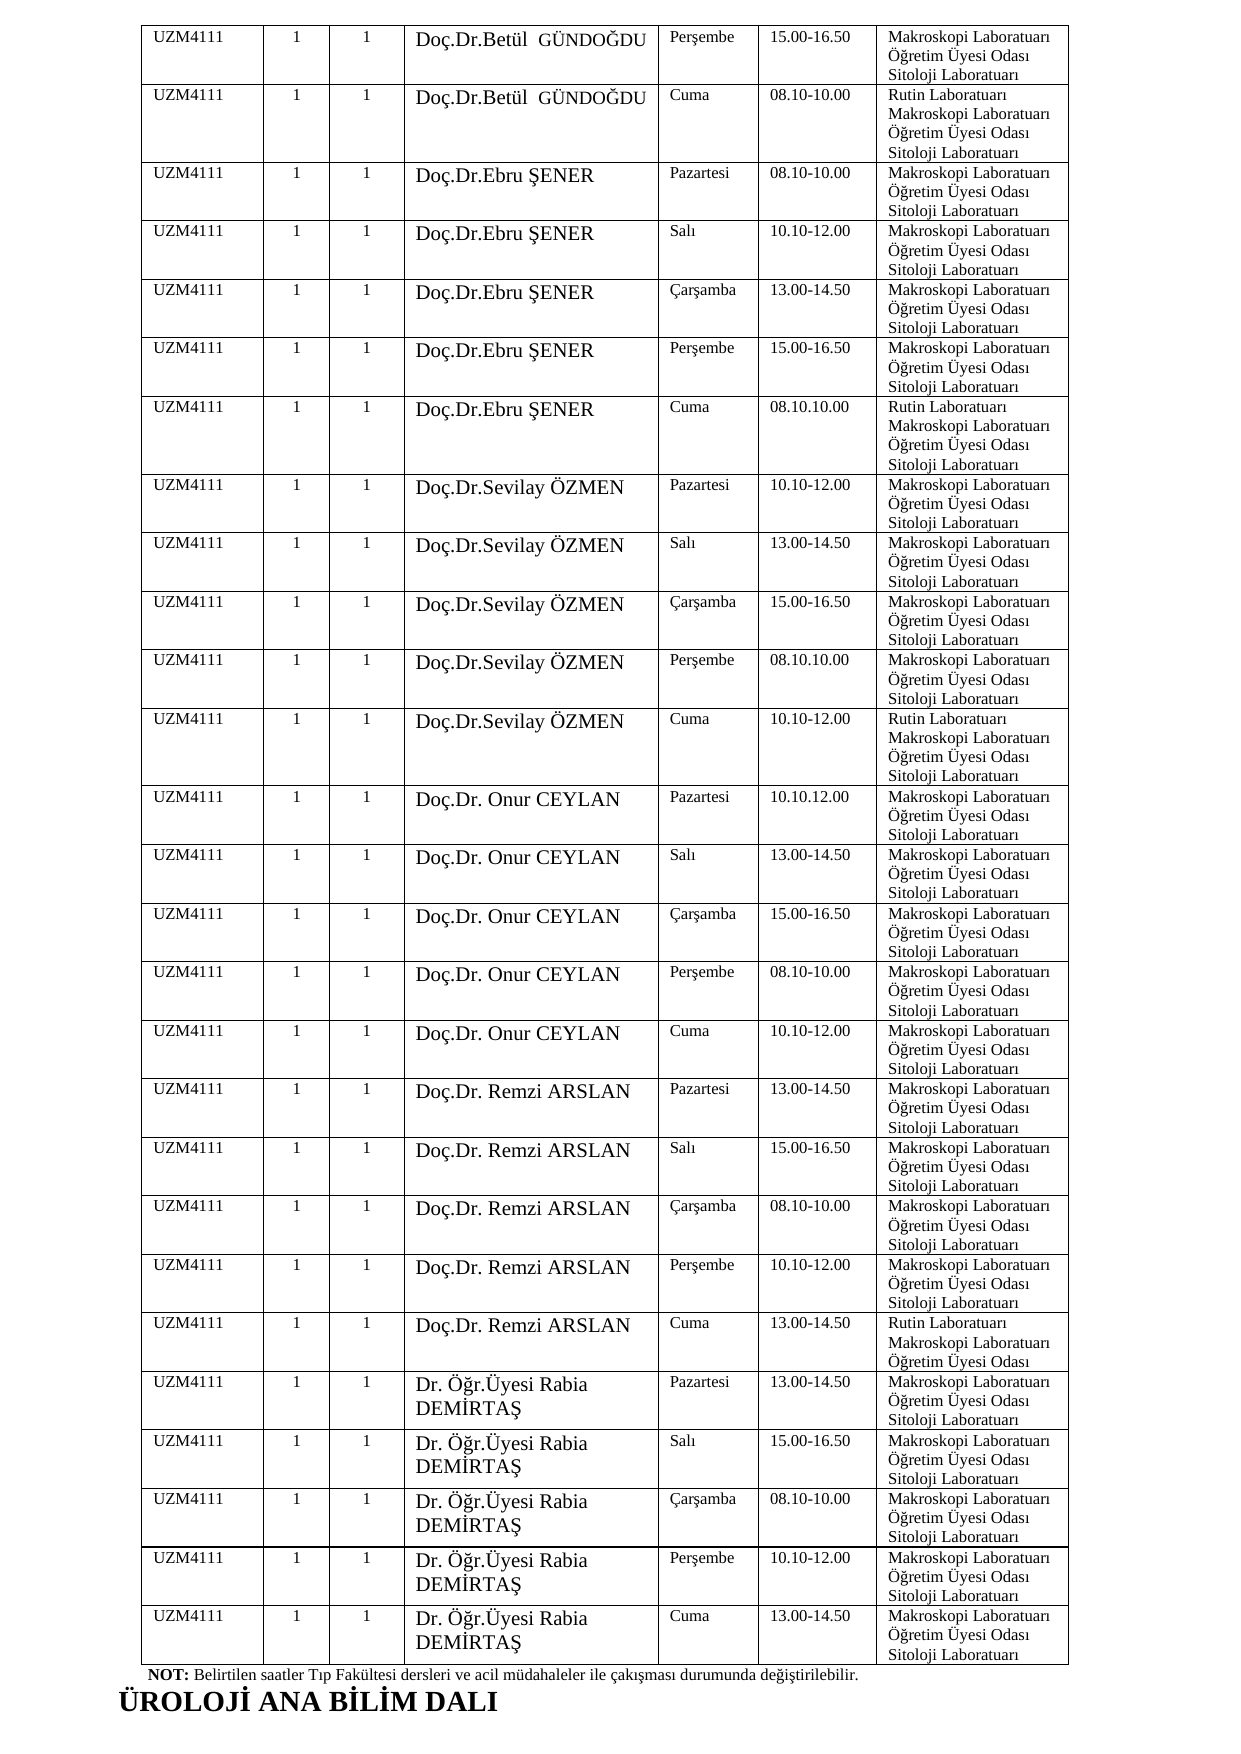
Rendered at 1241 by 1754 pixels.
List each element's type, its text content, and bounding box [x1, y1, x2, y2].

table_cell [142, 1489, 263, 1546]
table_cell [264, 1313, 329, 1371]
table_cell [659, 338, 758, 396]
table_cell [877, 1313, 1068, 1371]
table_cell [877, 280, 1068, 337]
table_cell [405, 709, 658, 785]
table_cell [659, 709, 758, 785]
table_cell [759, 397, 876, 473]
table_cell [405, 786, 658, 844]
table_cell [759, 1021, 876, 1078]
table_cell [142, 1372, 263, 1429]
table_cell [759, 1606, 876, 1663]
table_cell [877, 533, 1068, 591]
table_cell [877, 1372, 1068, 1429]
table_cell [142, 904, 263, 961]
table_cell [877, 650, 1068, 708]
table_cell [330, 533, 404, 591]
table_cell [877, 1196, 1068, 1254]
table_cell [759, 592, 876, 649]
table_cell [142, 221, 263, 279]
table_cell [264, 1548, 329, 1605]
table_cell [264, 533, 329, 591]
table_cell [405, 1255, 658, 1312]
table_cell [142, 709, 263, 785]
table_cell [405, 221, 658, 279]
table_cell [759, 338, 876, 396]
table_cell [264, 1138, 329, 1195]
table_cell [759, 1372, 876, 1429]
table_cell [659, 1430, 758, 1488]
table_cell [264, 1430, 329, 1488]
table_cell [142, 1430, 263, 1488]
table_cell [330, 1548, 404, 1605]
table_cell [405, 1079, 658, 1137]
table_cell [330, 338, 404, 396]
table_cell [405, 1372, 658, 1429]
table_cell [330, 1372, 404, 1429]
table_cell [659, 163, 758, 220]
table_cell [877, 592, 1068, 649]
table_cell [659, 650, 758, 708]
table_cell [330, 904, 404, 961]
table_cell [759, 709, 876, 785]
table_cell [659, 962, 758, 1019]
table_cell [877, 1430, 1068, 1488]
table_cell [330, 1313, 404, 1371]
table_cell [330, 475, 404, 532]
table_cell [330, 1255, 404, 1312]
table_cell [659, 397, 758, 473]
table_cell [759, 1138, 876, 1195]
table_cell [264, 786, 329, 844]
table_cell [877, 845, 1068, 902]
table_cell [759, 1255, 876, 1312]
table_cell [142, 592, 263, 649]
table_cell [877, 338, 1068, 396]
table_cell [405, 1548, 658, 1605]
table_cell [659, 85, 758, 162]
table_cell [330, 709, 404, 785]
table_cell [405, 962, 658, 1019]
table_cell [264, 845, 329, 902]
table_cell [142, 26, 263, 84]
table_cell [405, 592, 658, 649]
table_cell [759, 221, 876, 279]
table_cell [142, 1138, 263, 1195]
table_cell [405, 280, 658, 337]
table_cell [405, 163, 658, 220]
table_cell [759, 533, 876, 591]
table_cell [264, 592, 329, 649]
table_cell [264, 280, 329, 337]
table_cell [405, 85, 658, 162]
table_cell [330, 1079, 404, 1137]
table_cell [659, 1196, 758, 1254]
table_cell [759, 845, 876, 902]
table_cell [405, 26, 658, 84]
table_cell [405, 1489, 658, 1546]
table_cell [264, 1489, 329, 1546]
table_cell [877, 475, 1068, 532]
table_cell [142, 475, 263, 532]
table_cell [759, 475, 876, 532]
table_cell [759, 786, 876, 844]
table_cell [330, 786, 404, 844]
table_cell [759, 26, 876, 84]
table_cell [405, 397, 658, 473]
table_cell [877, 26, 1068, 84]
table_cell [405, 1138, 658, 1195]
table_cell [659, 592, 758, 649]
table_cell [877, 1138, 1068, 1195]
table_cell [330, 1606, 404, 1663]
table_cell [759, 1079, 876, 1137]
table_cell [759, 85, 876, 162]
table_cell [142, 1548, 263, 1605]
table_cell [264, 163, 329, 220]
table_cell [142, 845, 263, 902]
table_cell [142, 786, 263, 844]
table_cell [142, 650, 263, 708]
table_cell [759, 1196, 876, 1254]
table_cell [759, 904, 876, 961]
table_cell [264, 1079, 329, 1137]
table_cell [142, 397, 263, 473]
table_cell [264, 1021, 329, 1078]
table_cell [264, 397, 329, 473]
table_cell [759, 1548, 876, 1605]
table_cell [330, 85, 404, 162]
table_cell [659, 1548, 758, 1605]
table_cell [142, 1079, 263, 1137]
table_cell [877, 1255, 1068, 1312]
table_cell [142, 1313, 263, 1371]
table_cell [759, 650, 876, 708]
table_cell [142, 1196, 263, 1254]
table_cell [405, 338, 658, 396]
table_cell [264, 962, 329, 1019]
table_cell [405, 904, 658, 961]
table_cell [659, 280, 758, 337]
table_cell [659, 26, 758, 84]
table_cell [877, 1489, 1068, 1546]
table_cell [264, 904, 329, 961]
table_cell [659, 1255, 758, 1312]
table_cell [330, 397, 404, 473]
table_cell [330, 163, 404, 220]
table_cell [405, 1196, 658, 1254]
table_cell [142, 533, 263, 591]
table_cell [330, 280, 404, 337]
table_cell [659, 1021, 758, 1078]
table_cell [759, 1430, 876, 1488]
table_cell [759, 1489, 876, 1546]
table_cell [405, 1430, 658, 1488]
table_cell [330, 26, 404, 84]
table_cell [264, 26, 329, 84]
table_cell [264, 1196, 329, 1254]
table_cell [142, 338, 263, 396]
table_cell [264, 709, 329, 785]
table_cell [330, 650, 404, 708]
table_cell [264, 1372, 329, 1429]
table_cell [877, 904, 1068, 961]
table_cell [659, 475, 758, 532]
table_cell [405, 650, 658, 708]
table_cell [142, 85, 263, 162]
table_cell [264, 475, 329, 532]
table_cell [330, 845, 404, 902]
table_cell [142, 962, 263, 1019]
text ÜROLOJİ ANA BİLİM DALI [118, 1684, 1092, 1717]
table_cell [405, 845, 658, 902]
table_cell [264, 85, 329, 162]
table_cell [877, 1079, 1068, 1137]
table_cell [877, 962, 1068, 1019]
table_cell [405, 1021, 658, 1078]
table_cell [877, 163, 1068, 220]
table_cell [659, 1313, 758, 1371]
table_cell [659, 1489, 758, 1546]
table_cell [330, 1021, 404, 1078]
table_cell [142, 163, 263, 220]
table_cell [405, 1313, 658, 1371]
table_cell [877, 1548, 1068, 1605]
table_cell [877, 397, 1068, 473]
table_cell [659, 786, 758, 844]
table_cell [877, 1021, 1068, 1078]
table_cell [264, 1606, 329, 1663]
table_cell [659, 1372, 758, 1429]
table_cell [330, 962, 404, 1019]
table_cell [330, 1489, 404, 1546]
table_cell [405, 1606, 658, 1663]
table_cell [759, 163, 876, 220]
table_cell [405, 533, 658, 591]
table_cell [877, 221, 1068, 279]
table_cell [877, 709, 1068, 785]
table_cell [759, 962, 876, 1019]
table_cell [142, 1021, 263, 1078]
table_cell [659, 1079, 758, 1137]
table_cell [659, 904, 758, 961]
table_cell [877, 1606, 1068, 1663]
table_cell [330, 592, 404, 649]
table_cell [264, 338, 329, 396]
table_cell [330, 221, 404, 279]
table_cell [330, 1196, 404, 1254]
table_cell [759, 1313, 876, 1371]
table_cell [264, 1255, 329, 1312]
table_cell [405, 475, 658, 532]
text NOT: Belirtilen saatler Tıp Fakültesi dersleri ve acil müdahaleler ile çakışması durumunda değiştirilebilir. [118, 1664, 1092, 1684]
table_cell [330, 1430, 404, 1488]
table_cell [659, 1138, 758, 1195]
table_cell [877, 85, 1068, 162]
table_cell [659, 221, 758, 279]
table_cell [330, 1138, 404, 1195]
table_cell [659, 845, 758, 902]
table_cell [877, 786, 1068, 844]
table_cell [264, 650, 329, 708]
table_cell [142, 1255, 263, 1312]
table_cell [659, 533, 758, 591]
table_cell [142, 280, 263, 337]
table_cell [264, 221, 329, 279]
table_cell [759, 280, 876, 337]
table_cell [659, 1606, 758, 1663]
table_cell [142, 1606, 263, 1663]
